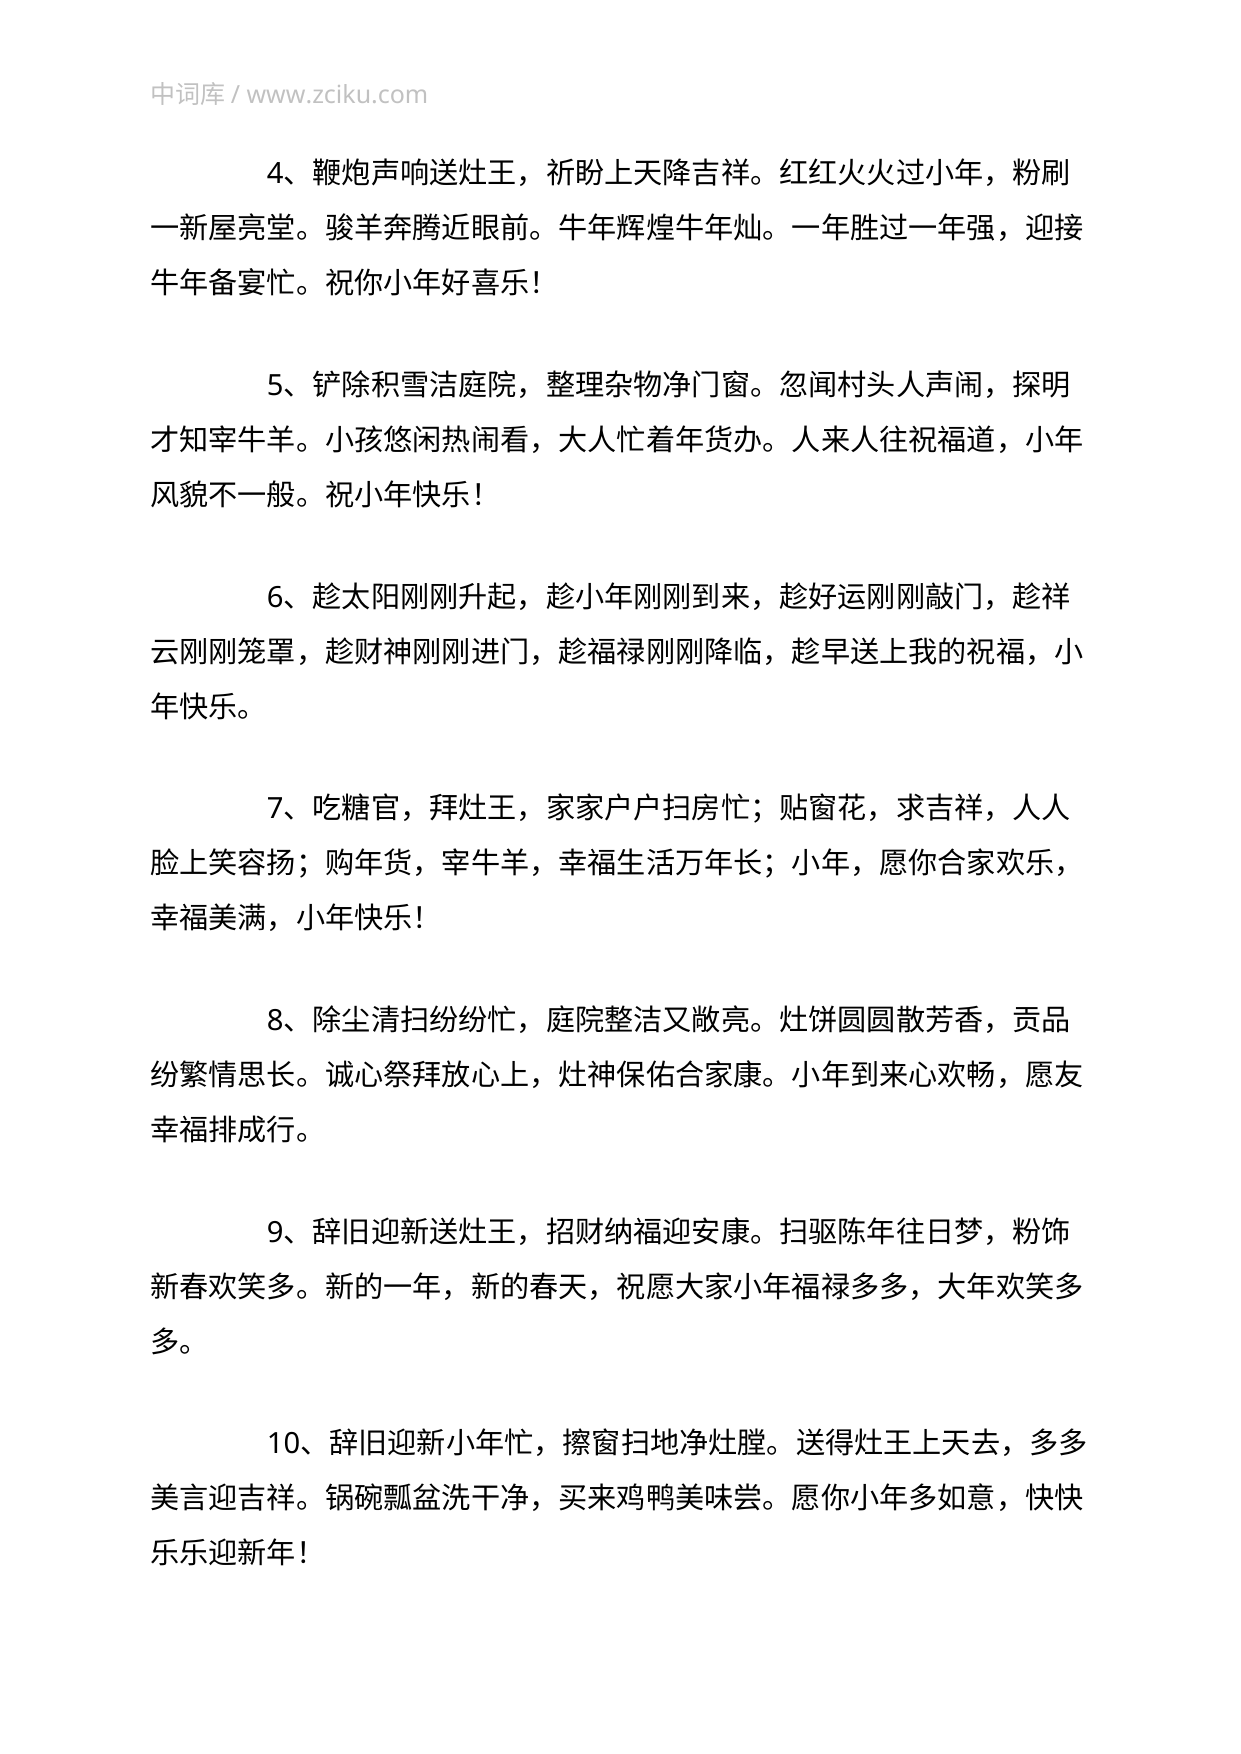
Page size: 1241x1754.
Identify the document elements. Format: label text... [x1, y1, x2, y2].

text 8、除尘清扫纷纷忙，庭院整洁又敞亮。灶饼圆圆散芳香，贡品纷繁情思长。诚心祭拜放心上，灶神保佑合家康。小年到来心欢畅，愿友幸福排成行。 [150, 997, 1090, 1149]
text 4、鞭炮声响送灶王，祈盼上天降吉祥。红红火火过小年，粉刷一新屋亮堂。骏羊奔腾近眼前。牛年辉煌牛年灿。一年胜过一年强，迎接牛年备宴忙。祝你小年好喜乐！ [150, 150, 1090, 302]
text 10、辞旧迎新小年忙，擦窗扫地净灶膛。送得灶王上天去，多多美言迎吉祥。锅碗瓢盆洗干净，买来鸡鸭美味尝。愿你小年多如意，快快乐乐迎新年！ [150, 1420, 1090, 1572]
text 7、吃糖官，拜灶王，家家户户扫房忙；贴窗花，求吉祥，人人脸上笑容扬；购年货，宰牛羊，幸福生活万年长；小年，愿你合家欢乐，幸福美满，小年快乐！ [150, 785, 1090, 937]
text 9、辞旧迎新送灶王，招财纳福迎安康。扫驱陈年往日梦，粉饰新春欢笑多。新的一年，新的春天，祝愿大家小年福禄多多，大年欢笑多多。 [150, 1208, 1090, 1361]
text 5、铲除积雪洁庭院，整理杂物净门窗。忽闻村头人声闹，探明才知宰牛羊。小孩悠闲热闹看，大人忙着年货办。人来人往祝福道，小年风貌不一般。祝小年快乐！ [150, 362, 1090, 514]
text 6、趁太阳刚刚升起，趁小年刚刚到来，趁好运刚刚敲门，趁祥云刚刚笼罩，趁财神刚刚进门，趁福禄刚刚降临，趁早送上我的祝福，小年快乐。 [150, 573, 1090, 726]
